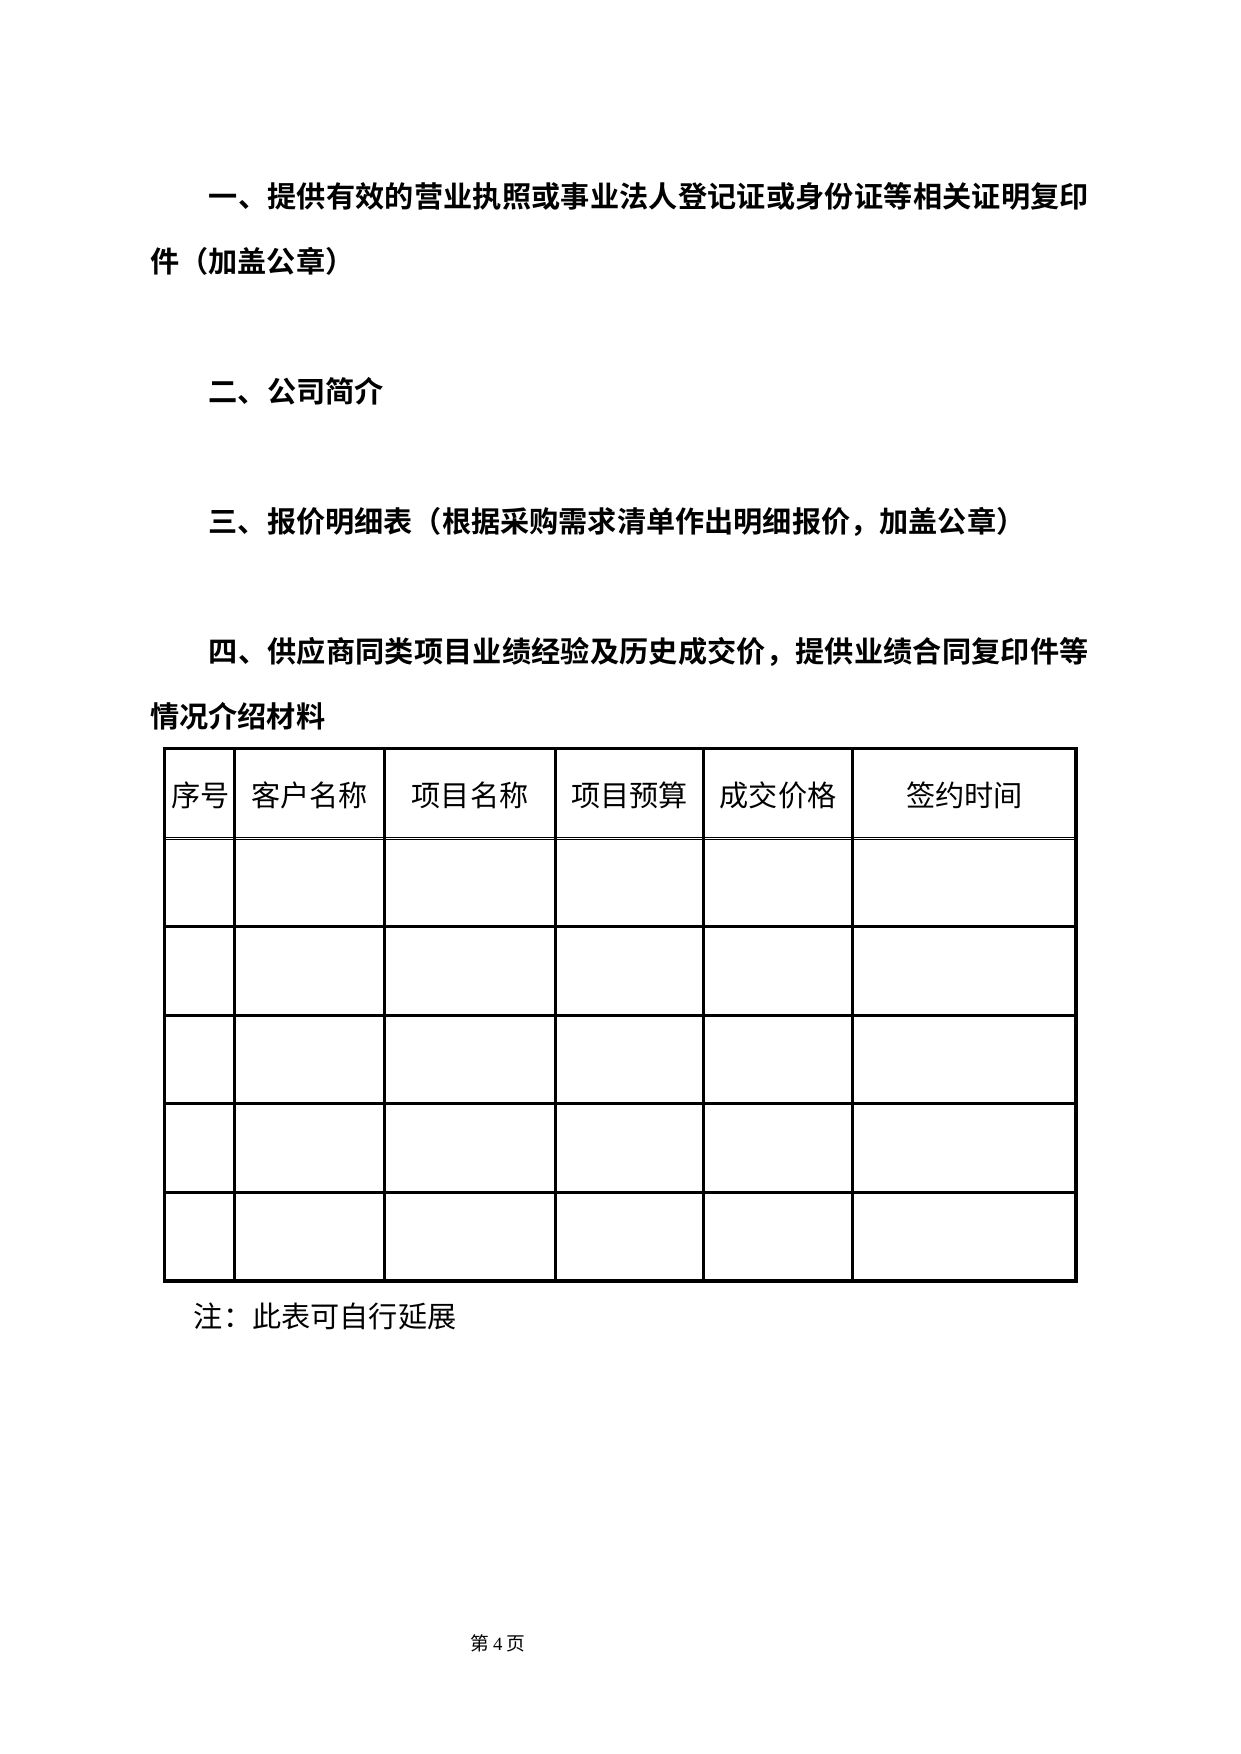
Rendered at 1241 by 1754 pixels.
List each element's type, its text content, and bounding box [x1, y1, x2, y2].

table_cell [854, 1194, 1074, 1279]
table_header 签约时间 [854, 750, 1074, 837]
table_cell [166, 928, 233, 1014]
table_cell [854, 840, 1074, 925]
list 四、供应商同类项目业绩经验及历史成交价，提供业绩合同复印件等情况介绍材料 [150, 617, 1090, 747]
table_cell [236, 1105, 383, 1191]
table_header 成交价格 [705, 750, 851, 837]
table_cell [854, 1105, 1074, 1191]
table_cell [854, 928, 1074, 1014]
table_cell [166, 1017, 233, 1102]
table_cell [166, 1194, 233, 1279]
table_cell [557, 928, 702, 1014]
table_cell [705, 1194, 851, 1279]
table_cell [705, 1017, 851, 1102]
list 三、报价明细表（根据采购需求清单作出明细报价，加盖公章） [150, 487, 1090, 552]
table_header 客户名称 [236, 750, 383, 837]
table_cell [236, 1017, 383, 1102]
table_cell [166, 840, 233, 925]
table_header 项目名称 [386, 750, 554, 837]
table_cell [386, 1017, 554, 1102]
table_cell [236, 840, 383, 925]
table_cell [557, 1194, 702, 1279]
text 注：此表可自行延展 [194, 1282, 1090, 1347]
list 一、提供有效的营业执照或事业法人登记证或身份证等相关证明复印件（加盖公章） [150, 162, 1090, 292]
table_header 项目预算 [557, 750, 702, 837]
table_cell [166, 1105, 233, 1191]
list 二、公司简介 [150, 357, 1090, 422]
table_cell [386, 1194, 554, 1279]
table_cell [705, 1105, 851, 1191]
table_cell [236, 928, 383, 1014]
table_cell [705, 840, 851, 925]
table_cell [557, 1017, 702, 1102]
table_cell [236, 1194, 383, 1279]
table_cell [557, 1105, 702, 1191]
table_cell [386, 928, 554, 1014]
table_cell [557, 840, 702, 925]
table_cell [386, 840, 554, 925]
table_header 序号 [166, 750, 233, 837]
table_cell [705, 928, 851, 1014]
table_cell [386, 1105, 554, 1191]
table_cell [854, 1017, 1074, 1102]
